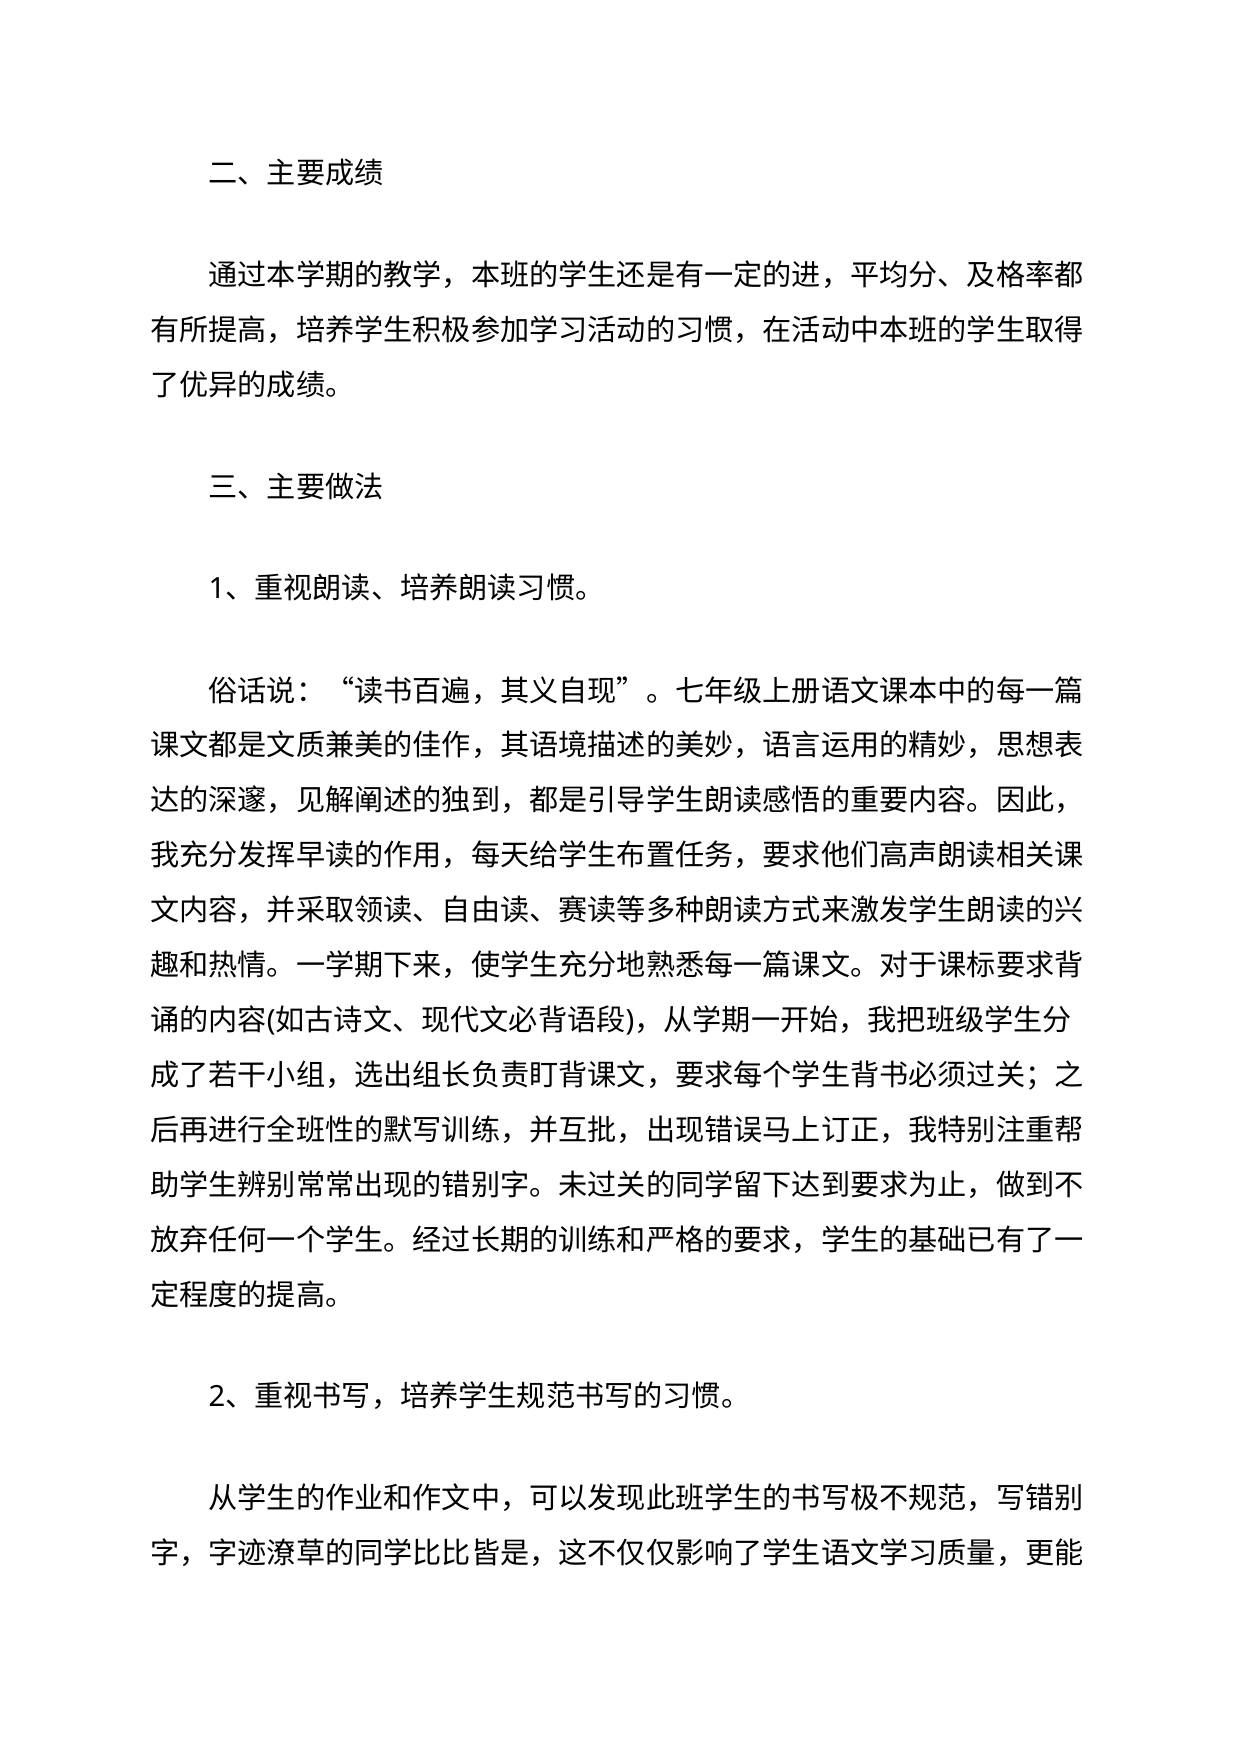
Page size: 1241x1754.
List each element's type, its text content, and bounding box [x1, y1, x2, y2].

text 三、主要做法 [150, 463, 1090, 506]
text 俗话说：“读书百遍，其义自现”。七年级上册语文课本中的每一篇课文都是文质兼美的佳作，其语境描述的美妙，语言运用的精妙，思想表达的深邃，见解阐述的独到，都是引导学生朗读感悟的重要内容。因此，我充分发挥早读的作用，每天给学生布置任务，要求他们高声朗读相关课文内容，并采取领读、自由读、赛读等多种朗读方式来激发学生朗读的兴趣和热情。一学期下来，使学生充分地熟悉每一篇课文。对于课标要求背诵的内容(如古诗文、现代文必背语段)，从学期一开始，我把班级学生分成了若干小组，选出组长负责盯背课文，要求每个学生背书必须过关；之后再进行全班性的默写训练，并互批，出现错误马上订正，我特别注重帮助学生辨别常常出现的错别字。未过关的同学留下达到要求为止，做到不放弃任何一个学生。经过长期的训练和严格的要求，学生的基础已有了一定程度的提高。 [150, 667, 1090, 1313]
text 2、重视书写，培养学生规范书写的习惯。 [150, 1373, 1090, 1415]
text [150, 1475, 1090, 1572]
text 二、主要成绩 [150, 150, 1090, 192]
text 通过本学期的教学，本班的学生还是有一定的进，平均分、及格率都有所提高，培养学生积极参加学习活动的习惯，在活动中本班的学生取得了优异的成绩。 [150, 252, 1090, 404]
text 1、重视朗读、培养朗读习惯。 [150, 565, 1090, 607]
